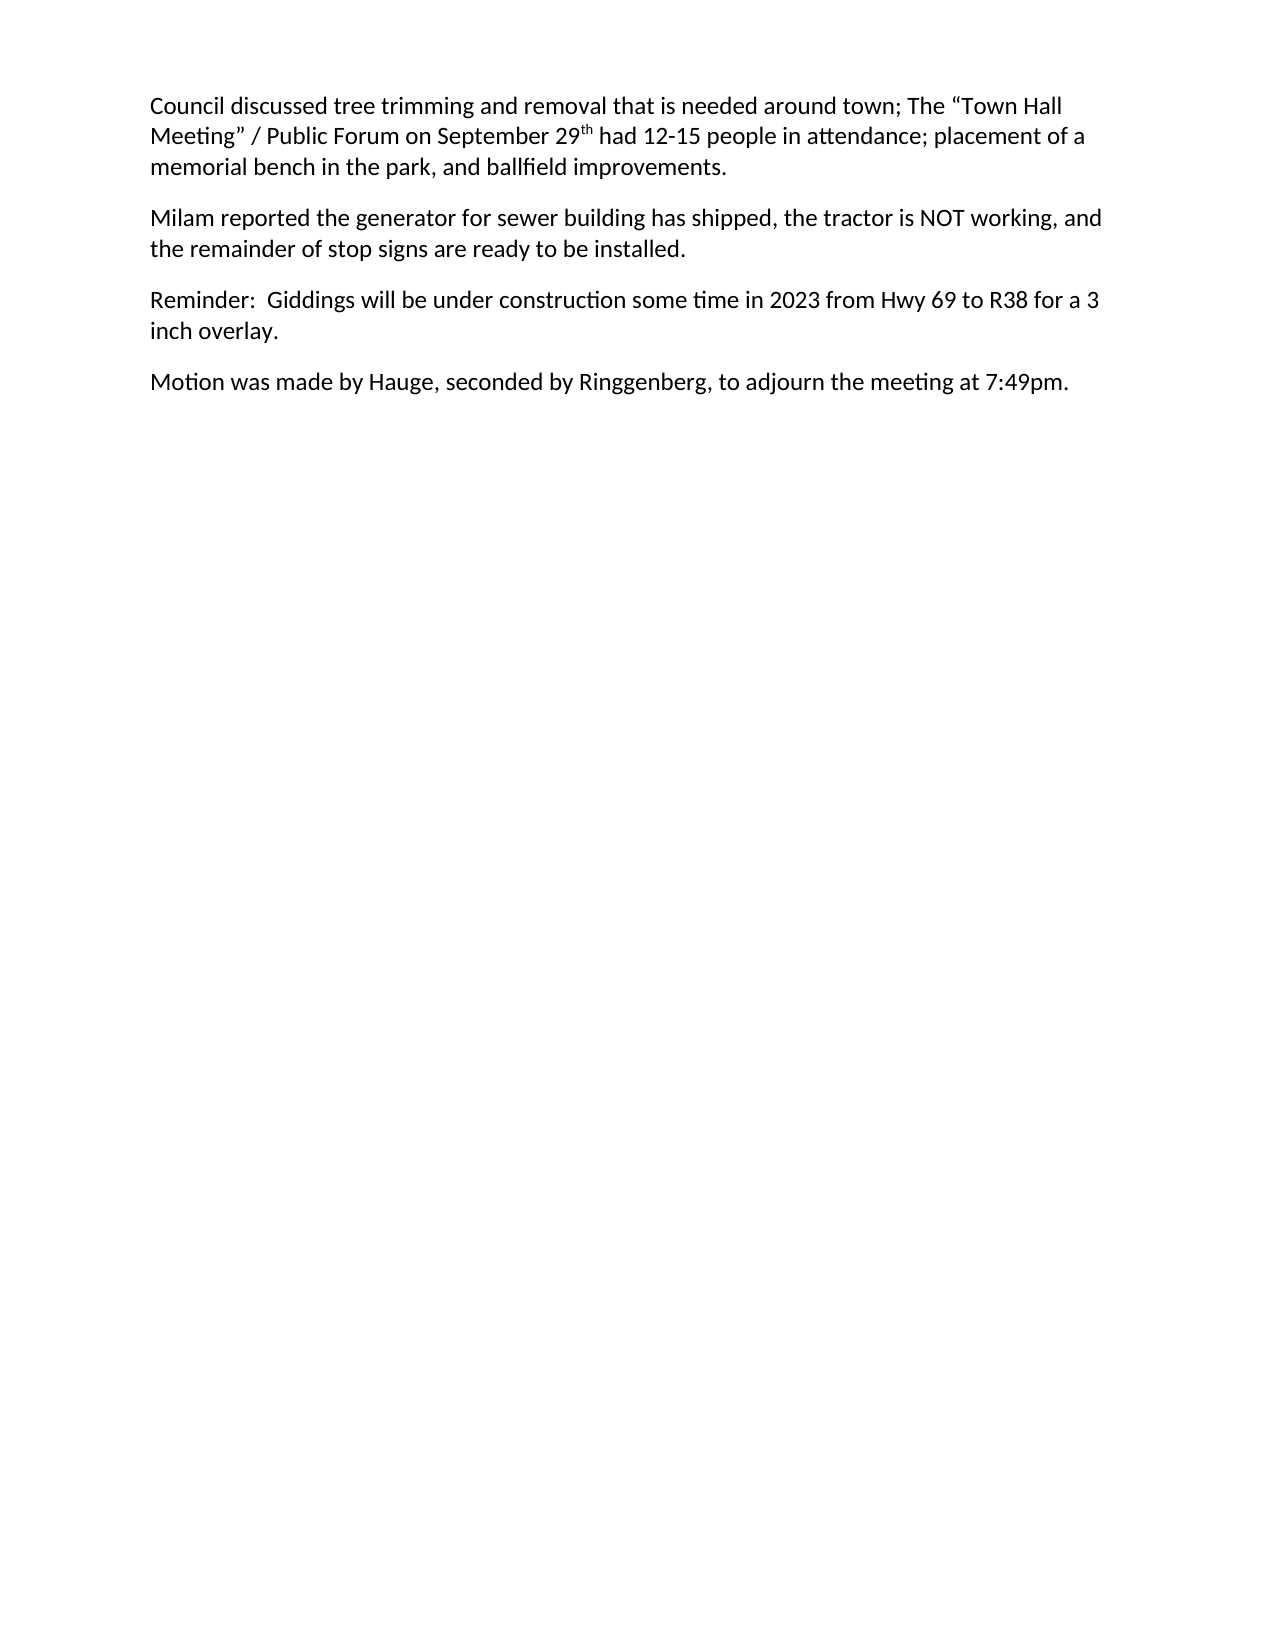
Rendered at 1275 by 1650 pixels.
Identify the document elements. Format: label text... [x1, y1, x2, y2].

text Milam reported the generator for sewer building has shipped, the tractor is NOT working, and the remainder of stop signs are ready to be installed. [150, 202, 1125, 263]
text Council discussed tree trimming and removal that is needed around town; The “Town Hall Meeting” / Public Forum on September 29th had 12-15 people in attendance; placement of a memorial bench in the park, and ballfield improvements. [150, 90, 1125, 182]
text Reminder: Giddings will be under construction some time in 2023 from Hwy 69 to R38 for a 3 inch overlay. [150, 284, 1125, 345]
text Motion was made by Hauge, seconded by Ringgenberg, to adjourn the meeting at 7:49pm. [150, 366, 1125, 397]
